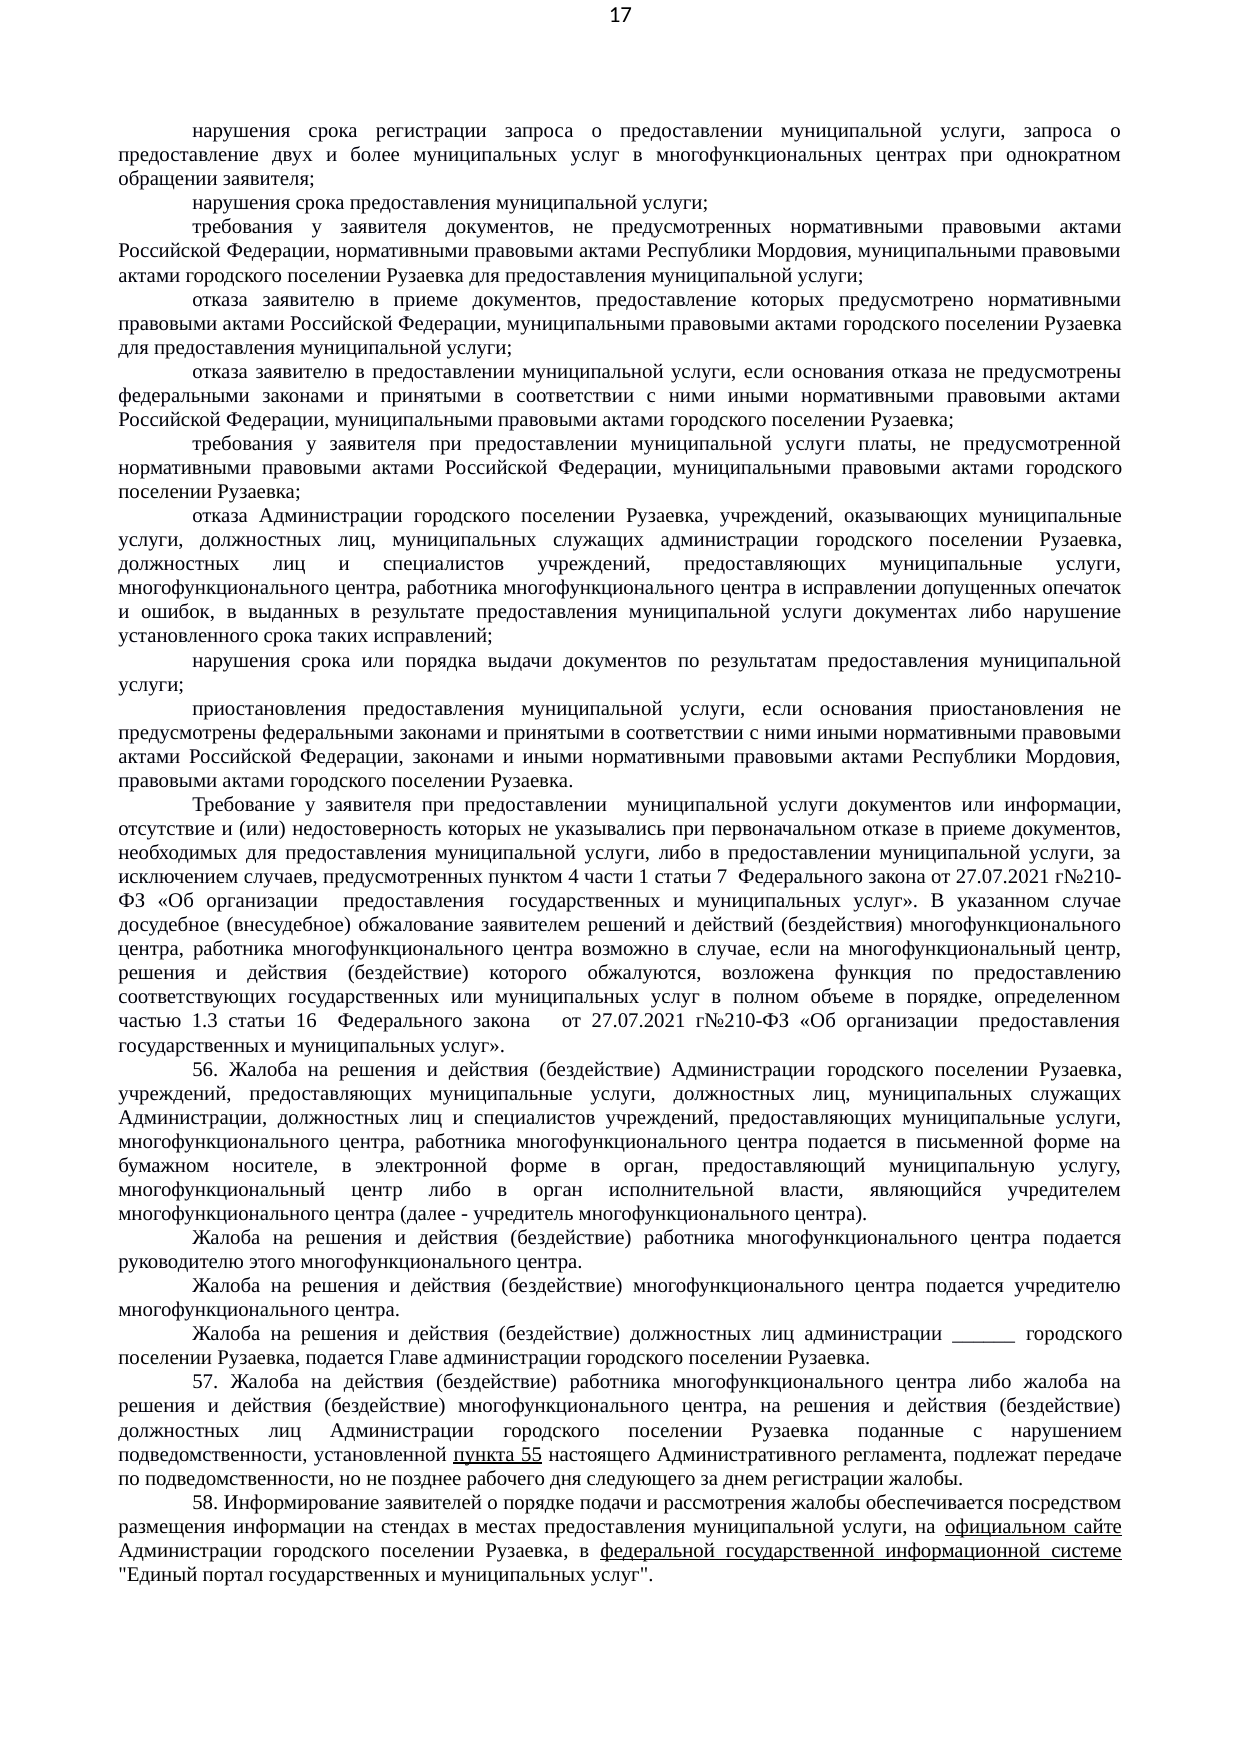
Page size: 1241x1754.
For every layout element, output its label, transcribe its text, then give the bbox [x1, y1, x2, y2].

text отказа заявителю в приеме документов, предоставление которых предусмотрено нормативными правовыми актами Российской Федерации, муниципальными правовыми актами городского поселении Рузаевка для предоставления муниципальной услуги; [118, 287, 1122, 359]
text Требование у заявителя при предоставлении муниципальной услуги документов или информации, отсутствие и (или) недостоверность которых не указывались при первоначальном отказе в приеме документов, необходимых для предоставления муниципальной услуги, либо в предоставлении муниципальной услуги, за исключением случаев, предусмотренных пунктом 4 части 1 статьи 7 Федерального закона от 27.07.2021 г№210-ФЗ «Об организации предоставления государственных и муниципальных услуг». В указанном случае досудебное (внесудебное) обжалование заявителем решений и действий (бездействия) многофункционального центра, работника многофункционального центра возможно в случае, если на многофункциональный центр, решения и действия (бездействие) которого обжалуются, возложена функция по предоставлению соответствующих государственных или муниципальных услуг в полном объеме в порядке, определенном частью 1.3 статьи 16 Федерального закона от 27.07.2021 г№210-ФЗ «Об организации предоставления государственных и муниципальных услуг». [118, 792, 1122, 1057]
text 58. Информирование заявителей о порядке подачи и рассмотрения жалобы обеспечивается посредством размещения информации на стендах в местах предоставления муниципальной услуги, на официальном сайте Администрации городского поселении Рузаевка, в федеральной государственной информационной системе "Единый портал государственных и муниципальных услуг". [118, 1490, 1122, 1586]
text нарушения срока или порядка выдачи документов по результатам предоставления муниципальной услуги; [118, 647, 1122, 696]
text Жалоба на решения и действия (бездействие) должностных лиц администрации ______ городского поселении Рузаевка, подается Главе администрации городского поселении Рузаевка. [118, 1321, 1122, 1369]
text Жалоба на решения и действия (бездействие) работника многофункционального центра подается руководителю этого многофункционального центра. [118, 1225, 1122, 1273]
text приостановления предоставления муниципальной услуги, если основания приостановления не предусмотрены федеральными законами и принятыми в соответствии с ними иными нормативными правовыми актами Российской Федерации, законами и иными нормативными правовыми актами Республики Мордовия, правовыми актами городского поселении Рузаевка. [118, 696, 1122, 792]
text отказа Администрации городского поселении Рузаевка, учреждений, оказывающих муниципальные услуги, должностных лиц, муниципальных служащих администрации городского поселении Рузаевка, должностных лиц и специалистов учреждений, предоставляющих муниципальные услуги, многофункционального центра, работника многофункционального центра в исправлении допущенных опечаток и ошибок, в выданных в результате предоставления муниципальной услуги документах либо нарушение установленного срока таких исправлений; [118, 503, 1122, 647]
text Жалоба на решения и действия (бездействие) многофункционального центра подается учредителю многофункционального центра. [118, 1273, 1122, 1321]
text 56. Жалоба на решения и действия (бездействие) Администрации городского поселении Рузаевка, учреждений, предоставляющих муниципальные услуги, должностных лиц, муниципальных служащих Администрации, должностных лиц и специалистов учреждений, предоставляющих муниципальные услуги, многофункционального центра, работника многофункционального центра подается в письменной форме на бумажном носителе, в электронной форме в орган, предоставляющий муниципальную услугу, многофункциональный центр либо в орган исполнительной власти, являющийся учредителем многофункционального центра (далее - учредитель многофункционального центра). [118, 1057, 1122, 1225]
text нарушения срока предоставления муниципальной услуги; [118, 190, 1122, 214]
text требования у заявителя при предоставлении муниципальной услуги платы, не предусмотренной нормативными правовыми актами Российской Федерации, муниципальными правовыми актами городского поселении Рузаевка; [118, 431, 1122, 503]
text 57. Жалоба на действия (бездействие) работника многофункционального центра либо жалоба на решения и действия (бездействие) многофункционального центра, на решения и действия (бездействие) должностных лиц Администрации городского поселении Рузаевка поданные с нарушением подведомственности, установленной пункта 55 настоящего Административного регламента, подлежат передаче по подведомственности, но не позднее рабочего дня следующего за днем регистрации жалобы. [118, 1369, 1122, 1490]
text отказа заявителю в предоставлении муниципальной услуги, если основания отказа не предусмотрены федеральными законами и принятыми в соответствии с ними иными нормативными правовыми актами Российской Федерации, муниципальными правовыми актами городского поселении Рузаевка; [118, 359, 1122, 431]
text нарушения срока регистрации запроса о предоставлении муниципальной услуги, запроса о предоставление двух и более муниципальных услуг в многофункциональных центрах при однократном обращении заявителя; [118, 118, 1122, 190]
text требования у заявителя документов, не предусмотренных нормативными правовыми актами Российской Федерации, нормативными правовыми актами Республики Мордовия, муниципальными правовыми актами городского поселении Рузаевка для предоставления муниципальной услуги; [118, 214, 1122, 287]
